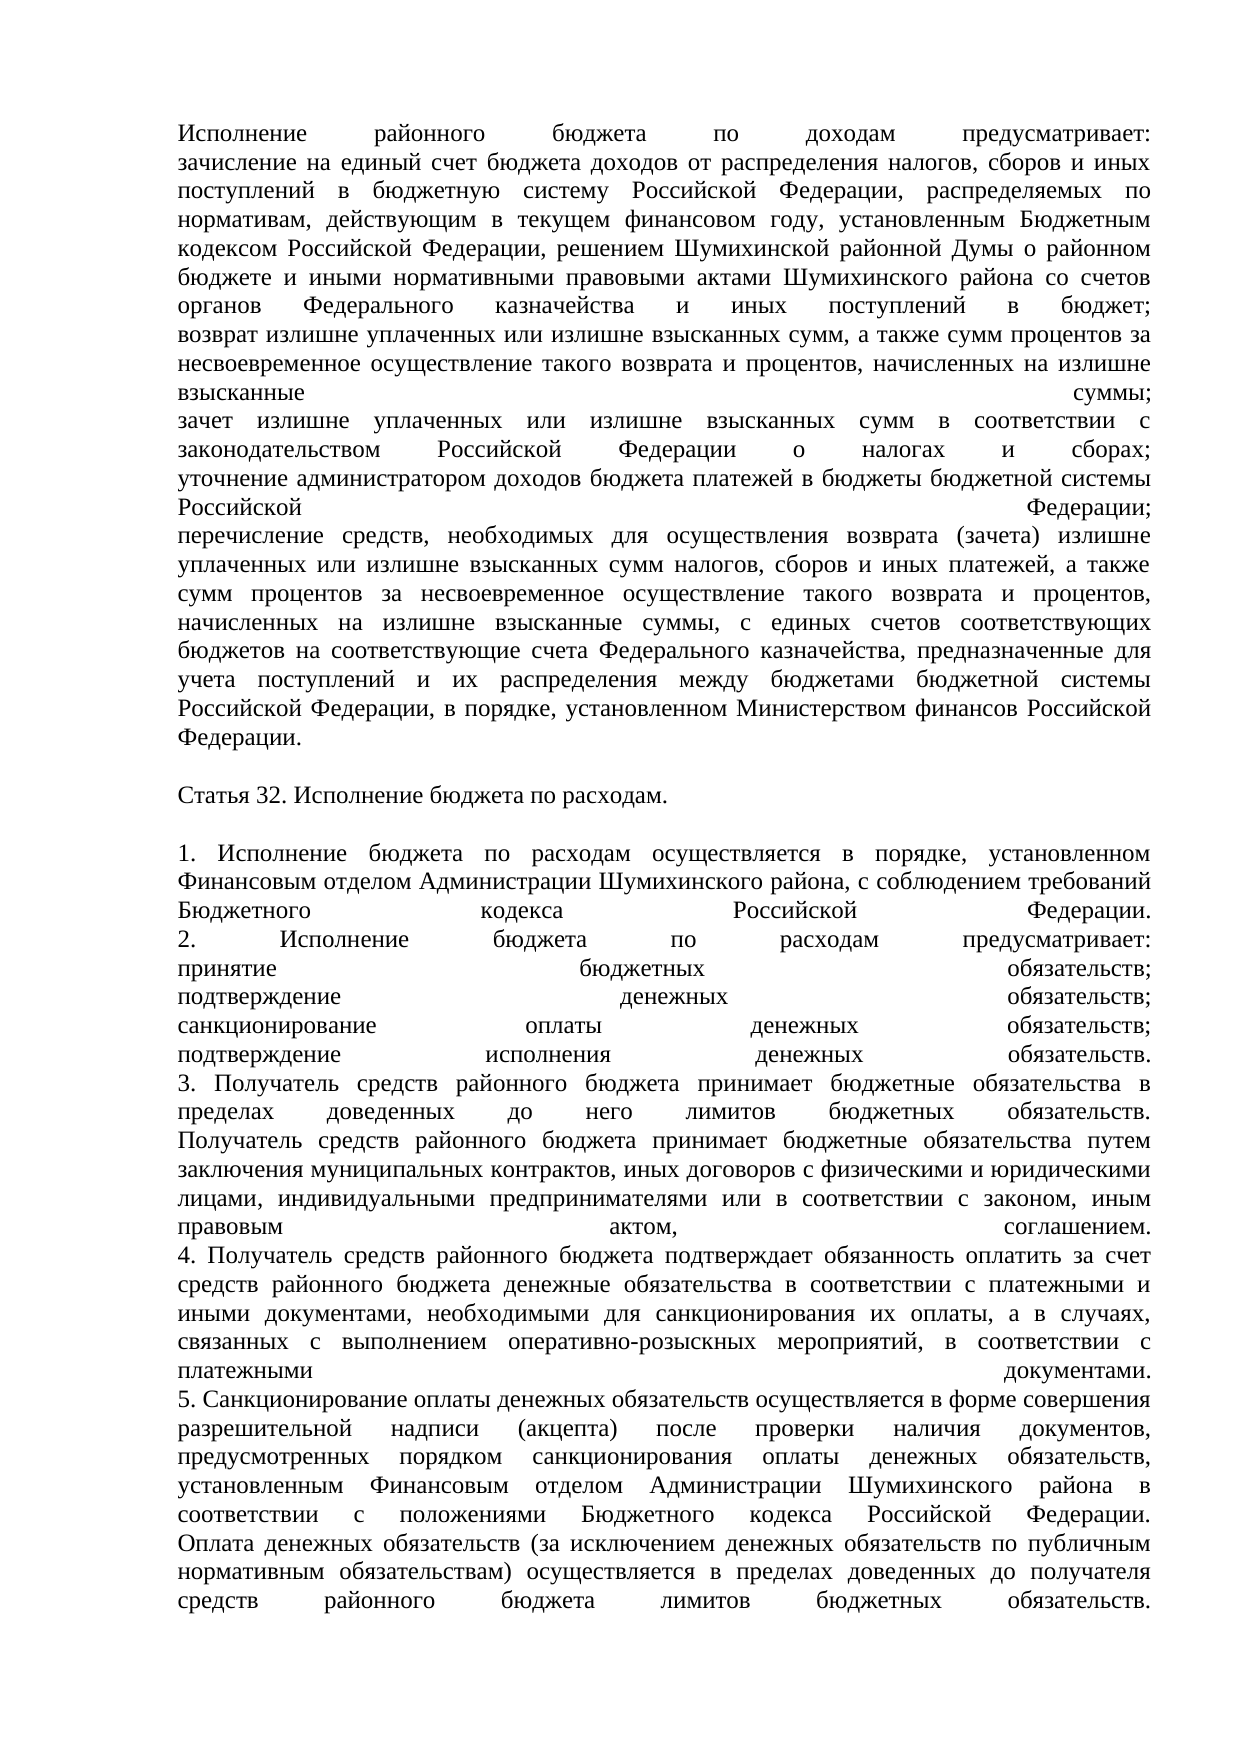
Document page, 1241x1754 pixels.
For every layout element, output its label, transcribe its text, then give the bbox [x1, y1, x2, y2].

text Статья 32. Исполнение бюджета по расходам. [177, 780, 1152, 808]
text Исполнение районного бюджета по доходам предусматривает: зачисление на единый счет бюджета доходов от распределения налогов, сборов и иных поступлений в бюджетную систему Российской Федерации, распределяемых по нормативам, действующим в текущем финансовом году, установленным Бюджетным кодексом Российской Федерации, решением Шумихинской районной Думы о районном бюджете и иными нормативными правовыми актами Шумихинского района со счетов органов Федерального казначейства и иных поступлений в бюджет; возврат излишне уплаченных или излишне взысканных сумм, а также сумм процентов за несвоевременное осуществление такого возврата и процентов, начисленных на излишне взысканные суммы; зачет излишне уплаченных или излишне взысканных сумм в соответствии с законодательством Российской Федерации о налогах и сборах; уточнение администратором доходов бюджета платежей в бюджеты бюджетной системы Российской Федерации; перечисление средств, необходимых для осуществления возврата (зачета) излишне уплаченных или излишне взысканных сумм налогов, сборов и иных платежей, а также сумм процентов за несвоевременное осуществление такого возврата и процентов, начисленных на излишне взысканные суммы, с единых счетов соответствующих бюджетов на соответствующие счета Федерального казначейства, предназначенные для учета поступлений и их распределения между бюджетами бюджетной системы Российской Федерации, в порядке, установленном Министерством финансов Российской Федерации. [177, 118, 1152, 751]
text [177, 838, 1152, 1614]
